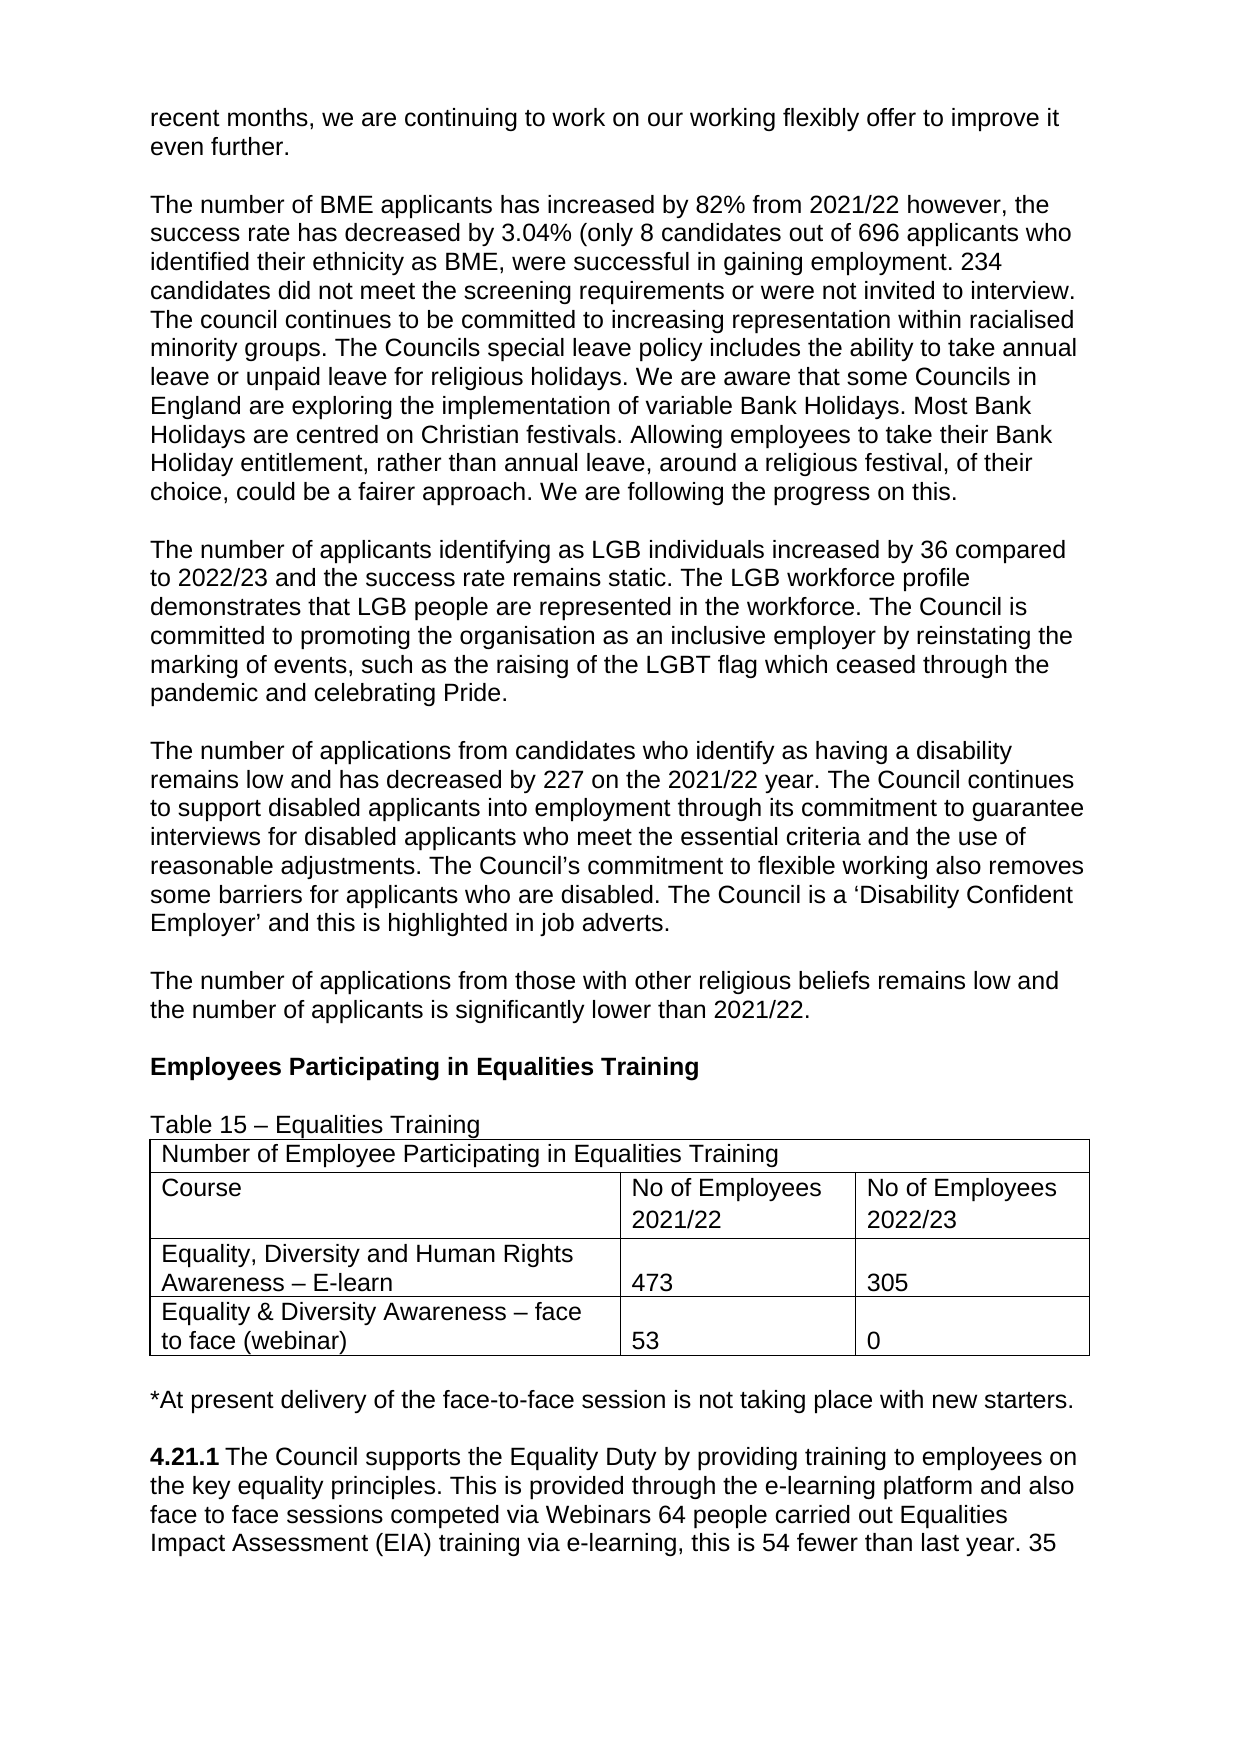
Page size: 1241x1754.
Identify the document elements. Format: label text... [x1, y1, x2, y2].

table_header Number of Employee Participating in Equalities Training [151, 1140, 1089, 1172]
table_cell 0 [856, 1297, 1089, 1355]
table_cell No of Employees 2021/22 [621, 1173, 855, 1238]
text The number of BME applicants has increased by 82% from 2021/22 however, the success rate has decreased by 3.04% (only 8 candidates out of 696 applicants who identified their ethnicity as BME, were successful in gaining employment. 234 candidates did not meet the screening requirements or were not invited to interview. The council continues to be committed to increasing representation within racialised minority groups. The Councils special leave policy includes the ability to take annual leave or unpaid leave for religious holidays. We are aware that some Councils in England are exploring the implementation of variable Bank Holidays. Most Bank Holidays are centred on Christian festivals. Allowing employees to take their Bank Holiday entitlement, rather than annual leave, around a religious festival, of their choice, could be a fairer approach. We are following the progress on this. [150, 190, 1090, 506]
table_cell 473 [621, 1239, 855, 1296]
table_cell 305 [856, 1239, 1089, 1296]
table_cell Equality & Diversity Awareness – face to face (webinar) [151, 1297, 620, 1355]
text Employees Participating in Equalities Training [150, 1052, 1090, 1081]
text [150, 103, 1090, 161]
table_cell Equality, Diversity and Human Rights Awareness – E-learn [151, 1239, 620, 1296]
list The number of applications from those with other religious beliefs remains low and the number of applicants is significantly lower than 2021/22. [150, 966, 1090, 1023]
text *At present delivery of the face-to-face session is not taking place with new starters. [150, 1384, 1090, 1413]
text The number of applicants identifying as LGB individuals increased by 36 compared to 2022/23 and the success rate remains static. The LGB workforce profile demonstrates that LGB people are represented in the workforce. The Council is committed to promoting the organisation as an inclusive employer by reinstating the marking of events, such as the raising of the LGBT flag which ceased through the pandemic and celebrating Pride. [150, 535, 1090, 707]
text The number of applications from candidates who identify as having a disability remains low and has decreased by 227 on the 2021/22 year. The Council continues to support disabled applicants into employment through its commitment to guarantee interviews for disabled applicants who meet the essential criteria and the use of reasonable adjustments. The Council’s commitment to flexible working also removes some barriers for applicants who are disabled. The Council is a ‘Disability Confident Employer’ and this is highlighted in job adverts. [150, 736, 1090, 937]
table_cell No of Employees 2022/23 [856, 1173, 1089, 1238]
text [150, 1442, 1090, 1557]
table_cell Course [151, 1173, 620, 1238]
text Table 15 – Equalities Training [150, 1110, 1090, 1138]
table_cell 53 [621, 1297, 855, 1355]
